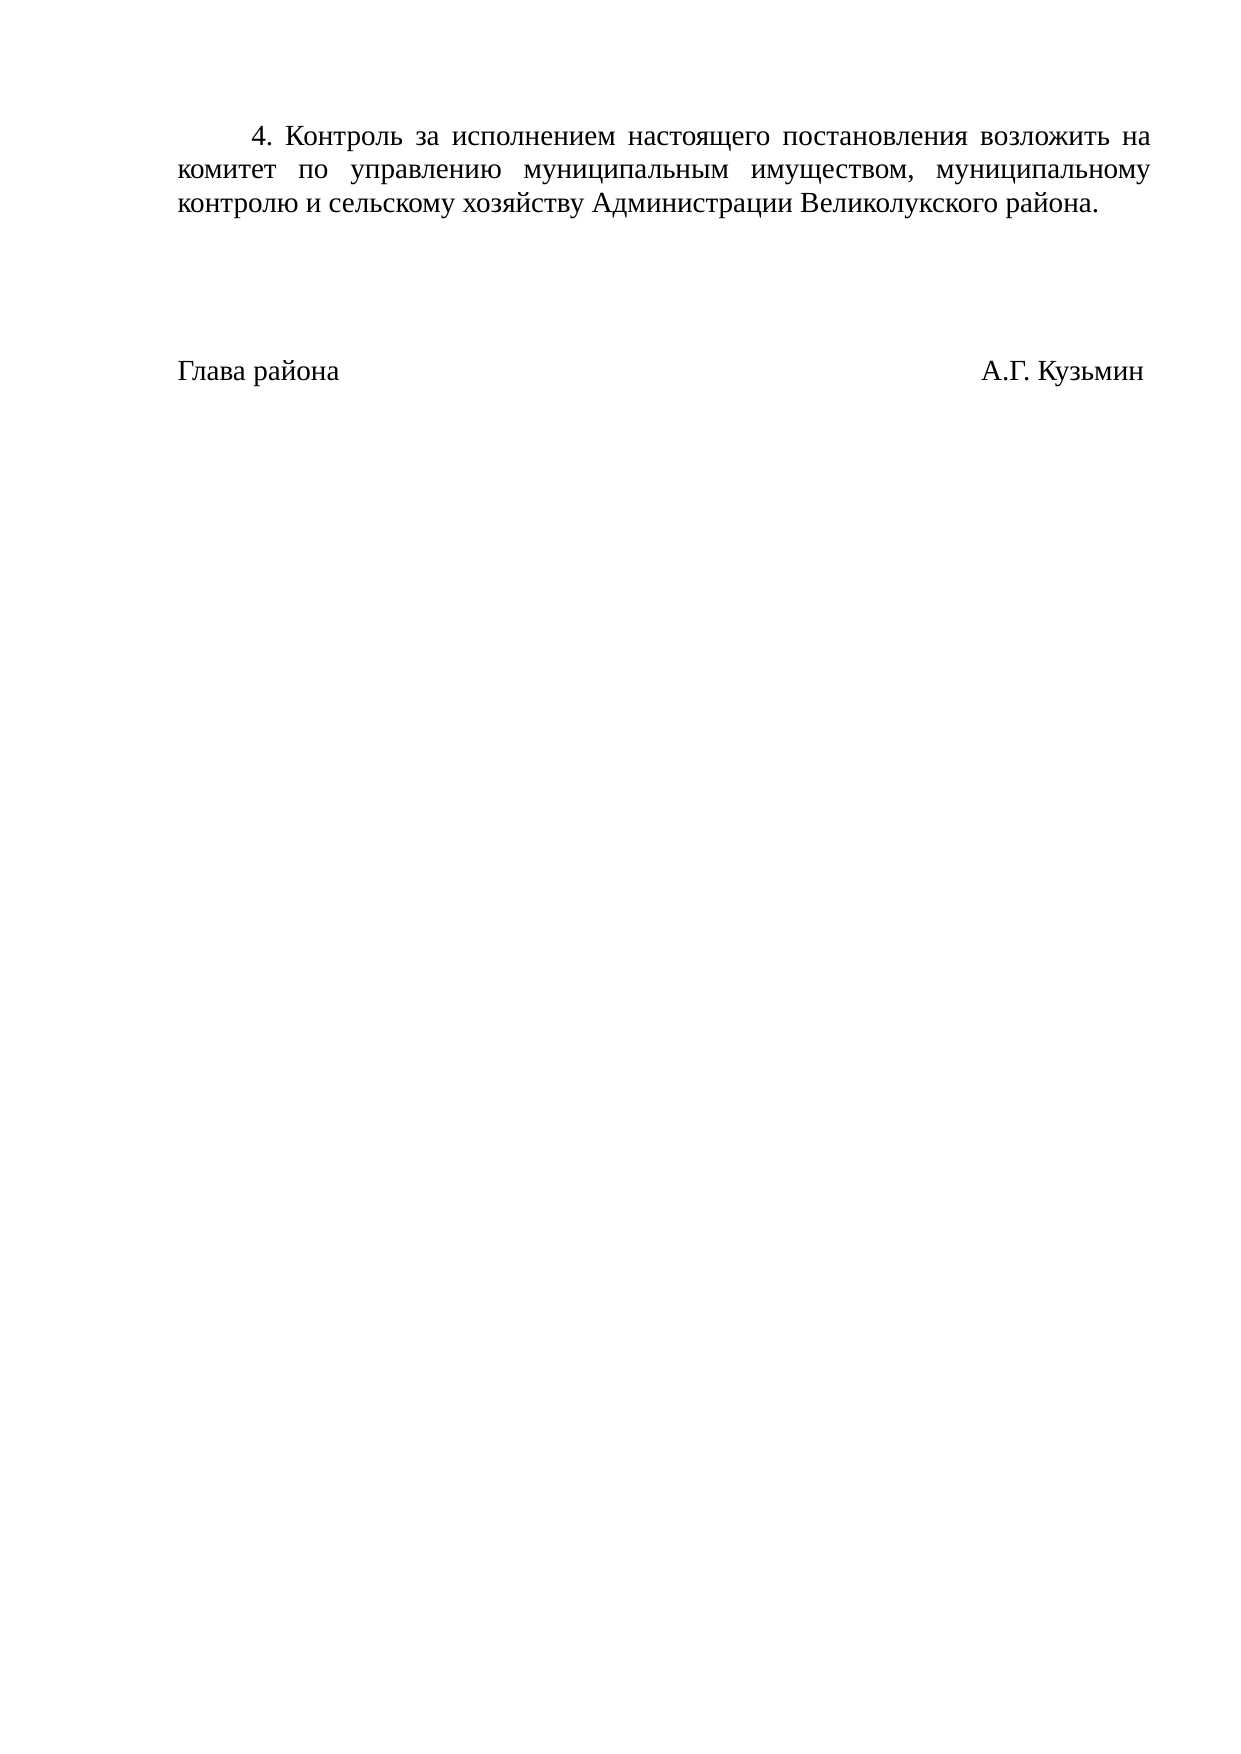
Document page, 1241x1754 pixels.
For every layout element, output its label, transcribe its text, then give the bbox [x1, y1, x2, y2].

text Глава района А.Г. Кузьмин [177, 353, 1152, 386]
text 4. Контроль за исполнением настоящего постановления возложить на комитет по управлению муниципальным имуществом, муниципальному контролю и сельскому хозяйству Администрации Великолукского района. [177, 118, 1152, 219]
